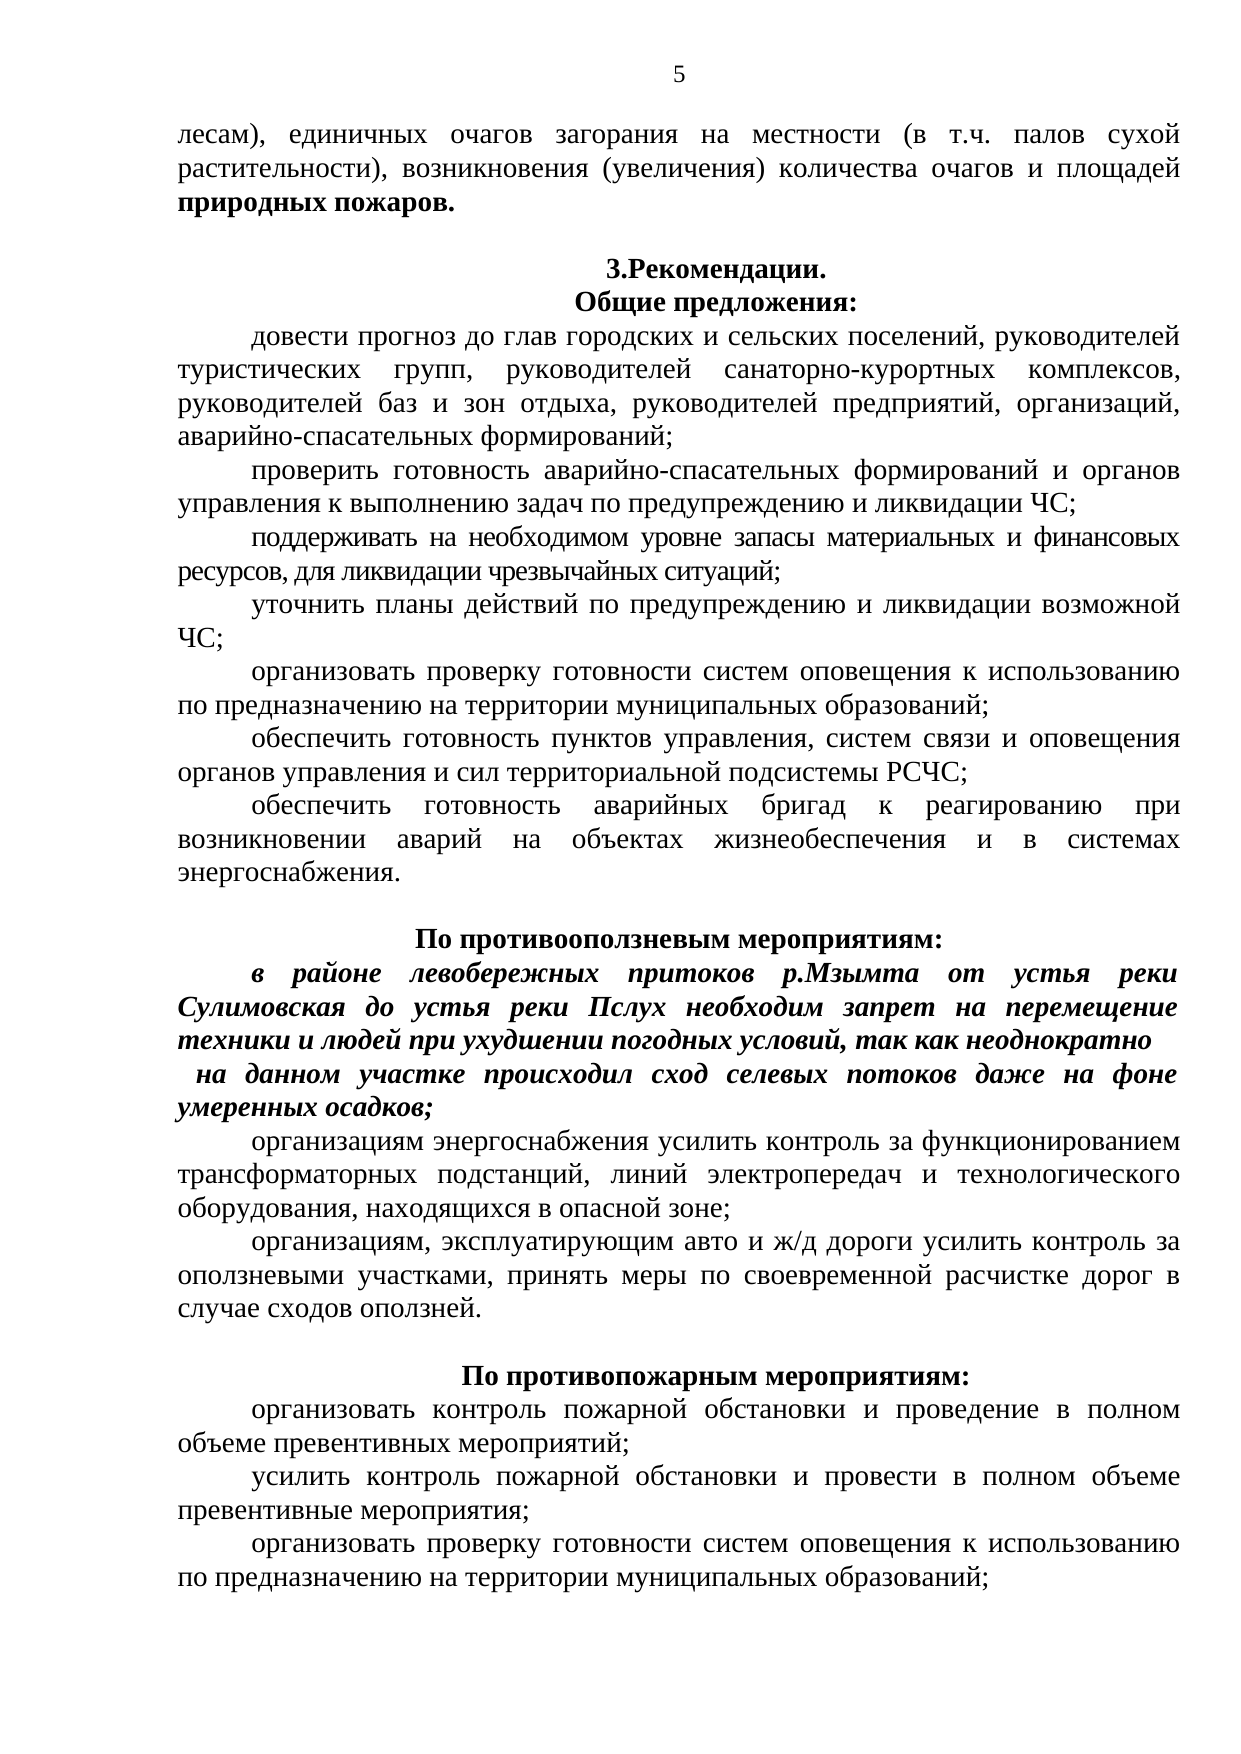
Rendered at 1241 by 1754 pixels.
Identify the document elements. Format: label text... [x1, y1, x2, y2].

text обеспечить готовность аварийных бригад к реагированию при возникновении аварий на объектах жизнеобеспечения и в системах энергоснабжения. [177, 787, 1181, 888]
text усилить контроль пожарной обстановки и провести в полном объеме превентивные мероприятия; [177, 1458, 1181, 1525]
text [177, 117, 1181, 217]
text организовать контроль пожарной обстановки и проведение в полном объеме превентивных мероприятий; [177, 1391, 1181, 1458]
text 3.Рекомендации. [177, 251, 1181, 284]
text организовать проверку готовности систем оповещения к использованию по предназначению на территории муниципальных образований; [177, 1525, 1181, 1592]
text организовать проверку готовности систем оповещения к использованию по предназначению на территории муниципальных образований; [177, 653, 1181, 720]
text уточнить планы действий по предупреждению и ликвидации возможной ЧС; [177, 586, 1181, 653]
text довести прогноз до глав городских и сельских поселений, руководителей туристических групп, руководителей санаторно-курортных комплексов, руководителей баз и зон отдыха, руководителей предприятий, организаций, аварийно-спасательных формирований; [177, 318, 1181, 452]
list на данном участке происходил сход селевых потоков даже на фоне умеренных осадков; [177, 1056, 1181, 1123]
text По противопожарным мероприятиям: [177, 1358, 1181, 1391]
text организациям, эксплуатирующим авто и ж/д дороги усилить контроль за оползневыми участками, принять меры по своевременной расчистке дорог в случае сходов оползней. [177, 1223, 1181, 1324]
text проверить готовность аварийно-спасательных формирований и органов управления к выполнению задач по предупреждению и ликвидации ЧС; [177, 452, 1181, 519]
list в районе левобережных притоков р.Мзымта от устья реки Сулимовская до устья реки Пслух необходим запрет на перемещение техники и людей при ухудшении погодных условий, так как неоднократно [177, 955, 1181, 1056]
text поддерживать на необходимом уровне запасы материальных и финансовых ресурсов, для ликвидации чрезвычайных ситуаций; [177, 519, 1181, 586]
text обеспечить готовность пунктов управления, систем связи и оповещения органов управления и сил территориальной подсистемы РСЧС; [177, 720, 1181, 787]
text организациям энергоснабжения усилить контроль за функционированием трансформаторных подстанций, линий электропередач и технологического оборудования, находящихся в опасной зоне; [177, 1123, 1181, 1223]
text Общие предложения: [177, 284, 1181, 318]
text По противооползневым мероприятиям: [177, 922, 1181, 955]
